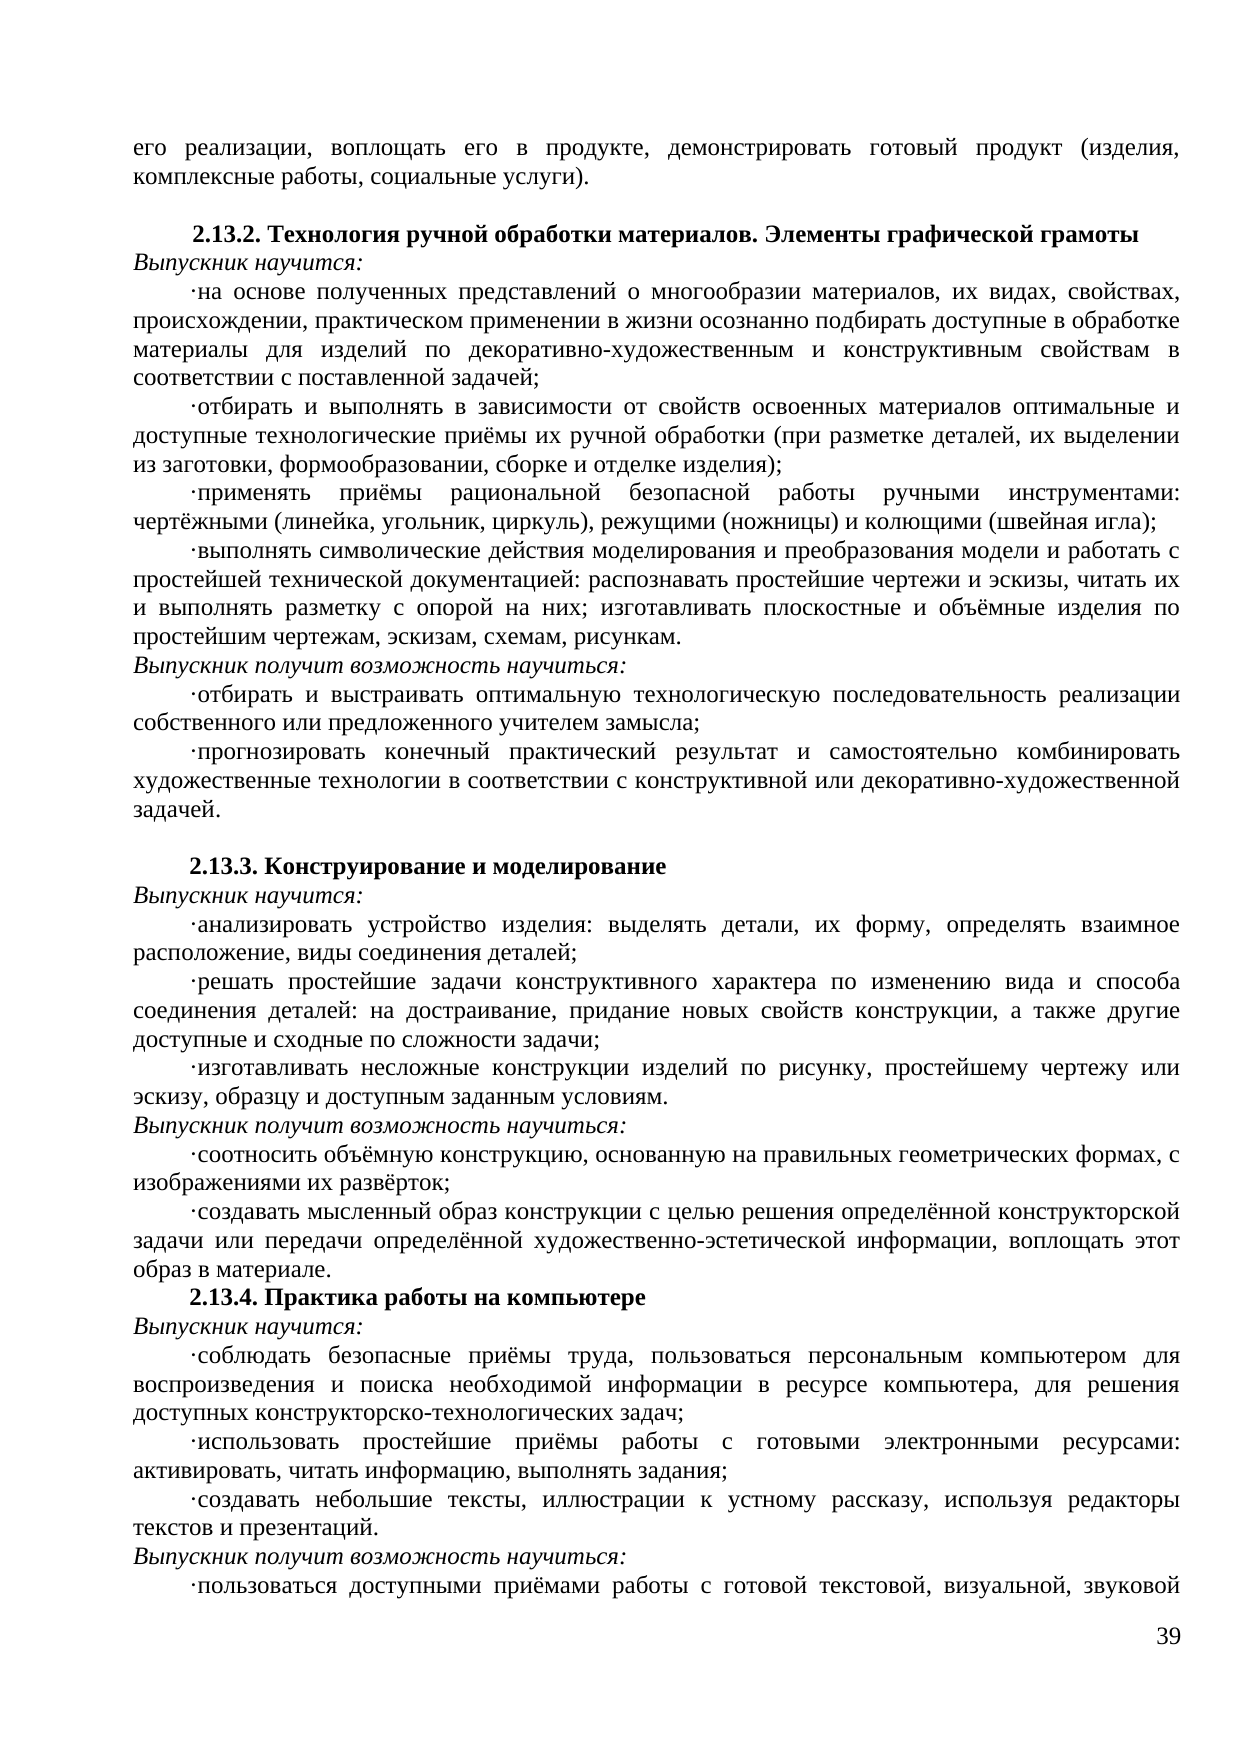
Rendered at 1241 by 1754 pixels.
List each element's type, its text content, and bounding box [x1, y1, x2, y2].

text ·выполнять символические действия моделирования и преобразования модели и работать с простейшей технической документацией: распознавать простейшие чертежи и эскизы, читать их и выполнять разметку с опорой на них; изготавливать плоскостные и объёмные изделия по простейшим чертежам, эскизам, схемам, рисункам. [133, 535, 1181, 650]
text ·создавать небольшие тексты, иллюстрации к устному рассказу, используя редакторы текстов и презентаций. [133, 1484, 1181, 1541]
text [133, 1570, 1181, 1599]
text Выпускник научится: [133, 247, 1181, 276]
text ·изготавливать несложные конструкции изделий по рисунку, простейшему чертежу или эскизу, образцу и доступным заданным условиям. [133, 1052, 1181, 1110]
text ·применять приёмы рациональной безопасной работы ручными инструментами: чертёжными (линейка, угольник, циркуль), режущими (ножницы) и колющими (швейная игла); [133, 477, 1181, 535]
text 2.13.2. Технология ручной обработки материалов. Элементы графической грамоты [133, 219, 1181, 247]
text Выпускник получит возможность научиться: [133, 1541, 1181, 1570]
text Выпускник получит возможность научиться: [133, 650, 1181, 679]
text ·использовать простейшие приёмы работы с готовыми электронными ресурсами: активировать, читать информацию, выполнять задания; [133, 1426, 1181, 1484]
text 2.13.4. Практика работы на компьютере [133, 1282, 1181, 1311]
text ·отбирать и выстраивать оптимальную технологическую последовательность реализации собственного или предложенного учителем замысла; [133, 679, 1181, 736]
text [133, 132, 1181, 190]
text ·анализировать устройство изделия: выделять детали, их форму, определять взаимное расположение, виды соединения деталей; [133, 909, 1181, 966]
text ·прогнозировать конечный практический результат и самостоятельно комбинировать художественные технологии в соответствии с конструктивной или декоративно-художественной задачей. [133, 736, 1181, 822]
text Выпускник научится: [133, 880, 1181, 909]
text ·на основе полученных представлений о многообразии материалов, их видах, свойствах, происхождении, практическом применении в жизни осознанно подбирать доступные в обработке материалы для изделий по декоративно-художественным и конструктивным свойствам в соответствии с поставленной задачей; [133, 276, 1181, 391]
text Выпускник научится: [133, 1311, 1181, 1340]
text ·соотносить объёмную конструкцию, основанную на правильных геометрических формах, с изображениями их развёрток; [133, 1139, 1181, 1196]
text ·соблюдать безопасные приёмы труда, пользоваться персональным компьютером для воспроизведения и поиска необходимой информации в ресурсе компьютера, для решения доступных конструкторско-технологических задач; [133, 1340, 1181, 1426]
text ·создавать мысленный образ конструкции с целью решения определённой конструкторской задачи или передачи определённой художественно-эстетической информации, воплощать этот образ в материале. [133, 1196, 1181, 1282]
text ·решать простейшие задачи конструктивного характера по изменению вида и способа соединения деталей: на достраивание, придание новых свойств конструкции, а также другие доступные и сходные по сложности задачи; [133, 966, 1181, 1052]
text Выпускник получит возможность научиться: [133, 1110, 1181, 1139]
text ·отбирать и выполнять в зависимости от свойств освоенных материалов оптимальные и доступные технологические приёмы их ручной обработки (при разметке деталей, их выделении из заготовки, формообразовании, сборке и отделке изделия); [133, 391, 1181, 477]
text 2.13.3. Конструирование и моделирование [133, 851, 1181, 880]
